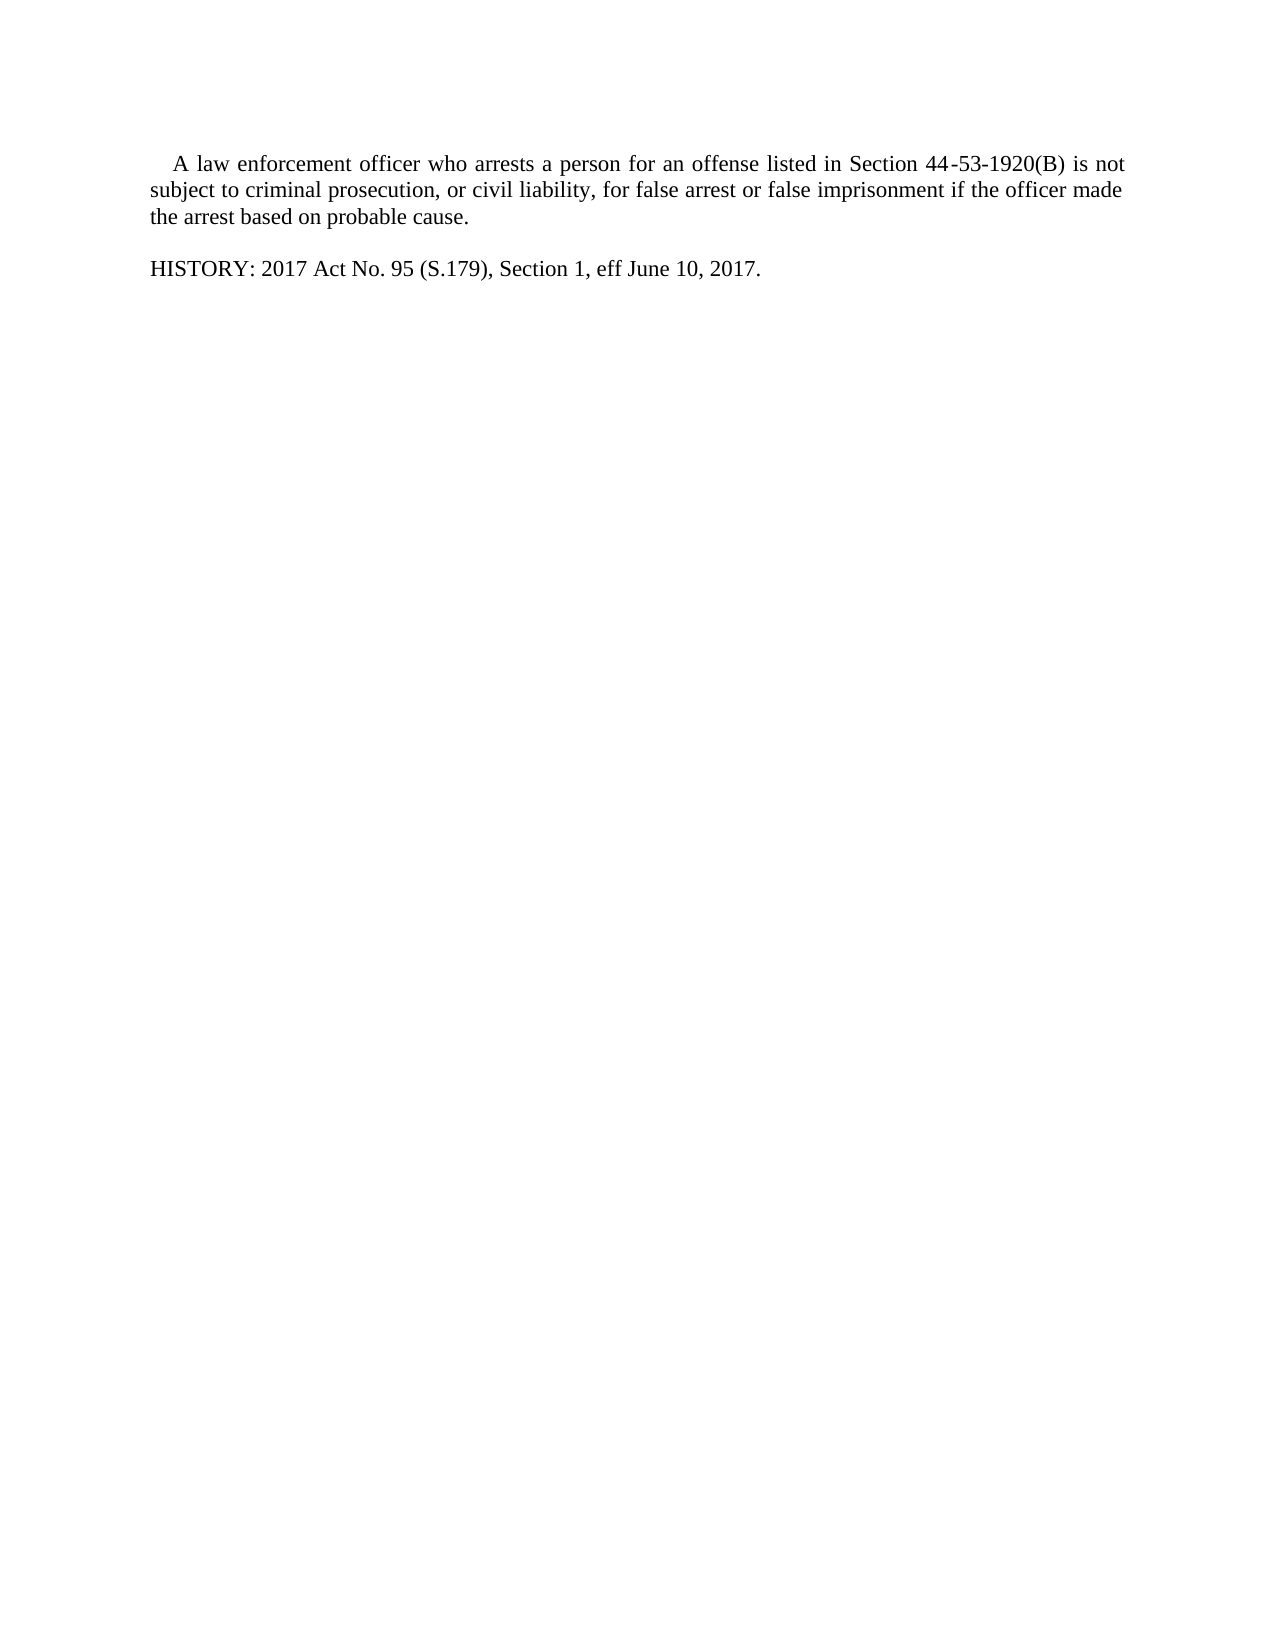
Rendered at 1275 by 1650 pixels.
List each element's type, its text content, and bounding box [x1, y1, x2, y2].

text A law enforcement officer who arrests a person for an offense listed in Section 44-53-1920(B) is not subject to criminal prosecution, or civil liability, for false arrest or false imprisonment if the officer made the arrest based on probable cause. [150, 150, 1125, 229]
text HISTORY: 2017 Act No. 95 (S.179), Section 1, eff June 10, 2017. [150, 255, 1125, 282]
